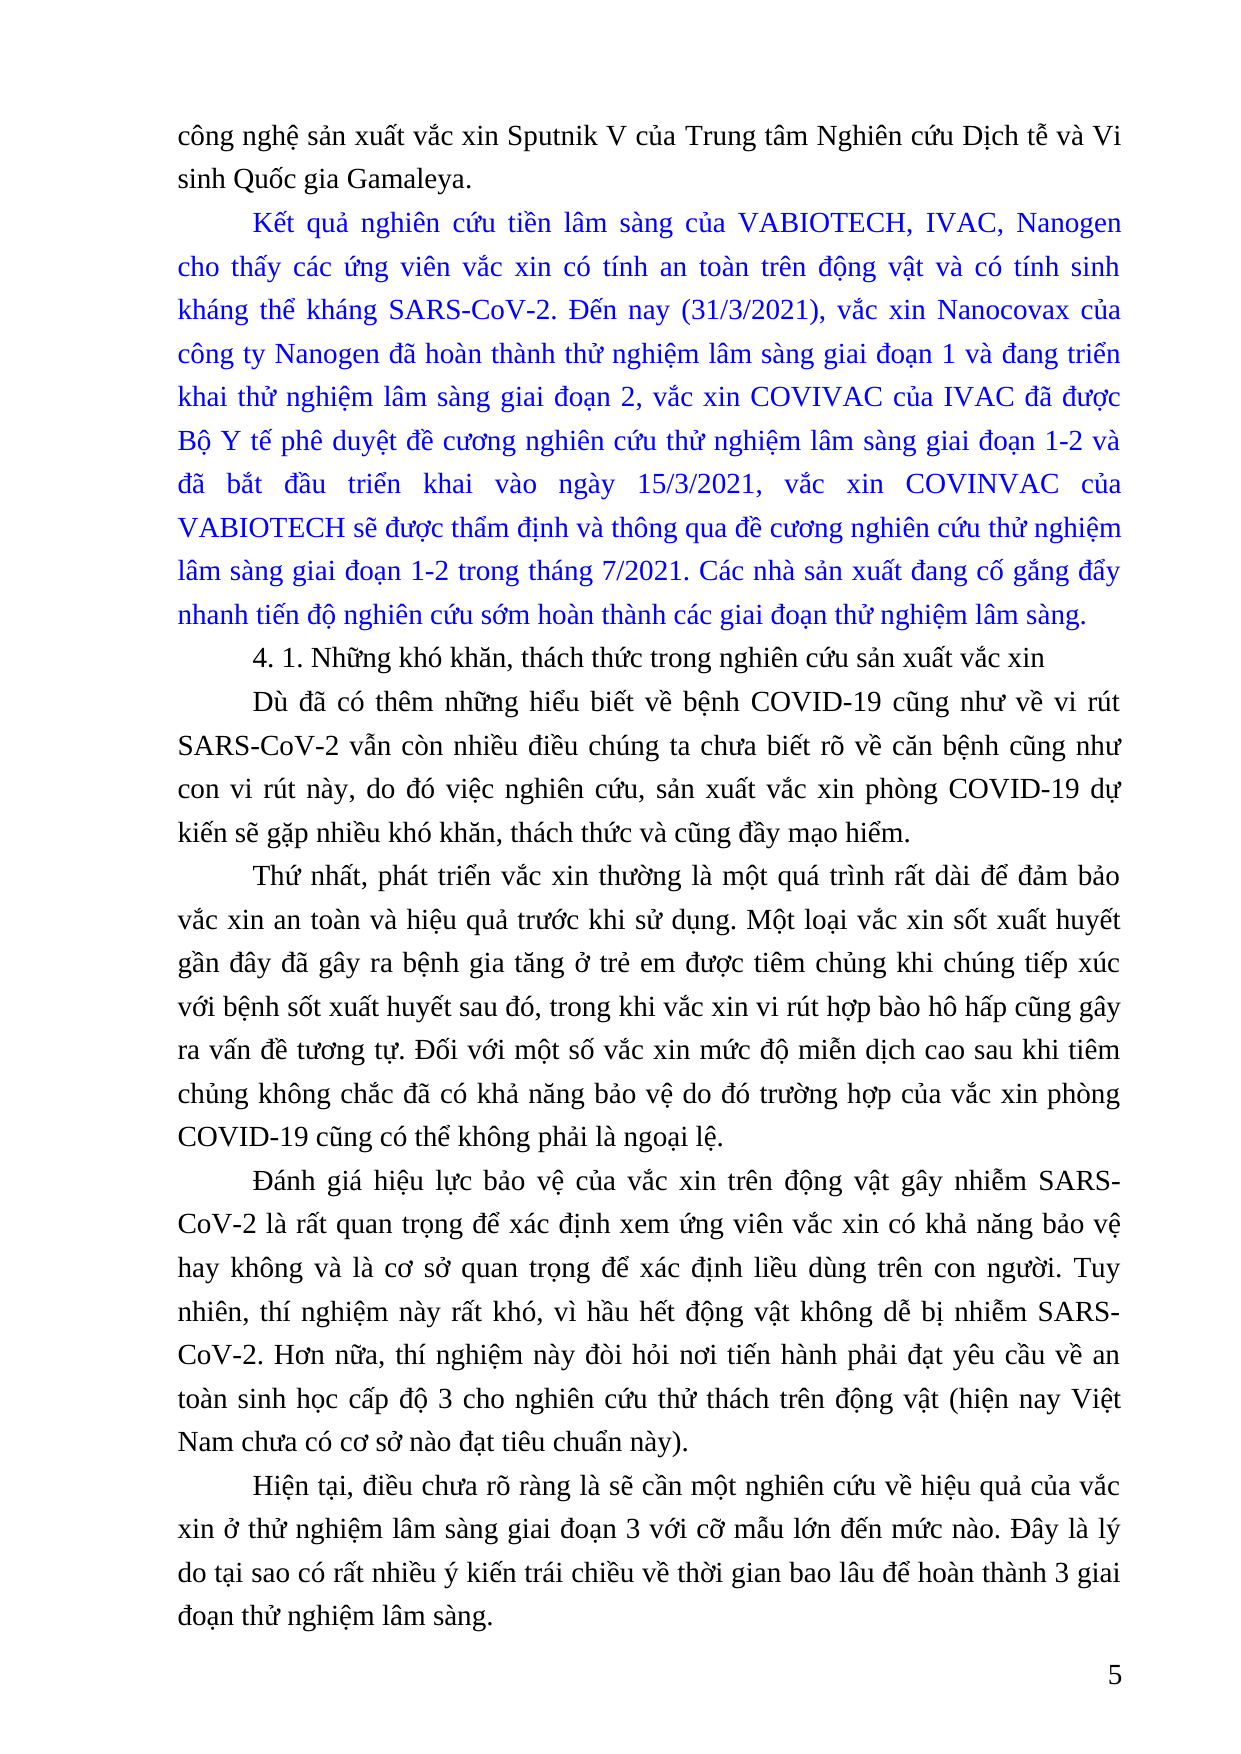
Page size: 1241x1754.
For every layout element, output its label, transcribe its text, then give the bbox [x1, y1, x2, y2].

text 4. 1. Những khó khăn, thách thức trong nghiên cứu sản xuất vắc xin [177, 641, 1122, 674]
text Đánh giá hiệu lực bảo vệ của vắc xin trên động vật gây nhiễm SARS-CoV-2 là rất quan trọng để xác định xem ứng viên vắc xin có khả năng bảo vệ hay không và là cơ sở quan trọng để xác định liều dùng trên con người. Tuy nhiên, thí nghiệm này rất khó, vì hầu hết động vật không dễ bị nhiễm SARS-CoV-2. Hơn nữa, thí nghiệm này đòi hỏi nơi tiến hành phải đạt yêu cầu về an toàn sinh học cấp độ 3 cho nghiên cứu thử thách trên động vật (hiện nay Việt Nam chưa có cơ sở nào đạt tiêu chuẩn này). [177, 1163, 1122, 1458]
text Hiện tại, điều chưa rõ ràng là sẽ cần một nghiên cứu về hiệu quả của vắc xin ở thử nghiệm lâm sàng giai đoạn 3 với cỡ mẫu lớn đến mức nào. Đây là lý do tại sao có rất nhiều ý kiến trái chiều về thời gian bao lâu để hoàn thành 3 giai đoạn thử nghiệm lâm sàng. [177, 1468, 1122, 1632]
text Kết quả nghiên cứu tiền lâm sàng của VABIOTECH, IVAC, Nanogen cho thấy các ứng viên vắc xin có tính an toàn trên động vật và có tính sinh kháng thể kháng SARS-CoV-2. Đến nay (31/3/2021), vắc xin Nanocovax của công ty Nanogen đã hoàn thành thử nghiệm lâm sàng giai đoạn 1 và đang triển khai thử nghiệm lâm sàng giai đoạn 2, vắc xin COVIVAC của IVAC đã được Bộ Y tế phê duyệt đề cương nghiên cứu thử nghiệm lâm sàng giai đoạn 1-2 và đã bắt đầu triển khai vào ngày 15/3/2021, vắc xin COVINVAC của VABIOTECH sẽ được thẩm định và thông qua đề cương nghiên cứu thử nghiệm lâm sàng giai đoạn 1-2 trong tháng 7/2021. Các nhà sản xuất đang cố gắng đẩy nhanh tiến độ nghiên cứu sớm hoàn thành các giai đoạn thử nghiệm lâm sàng. [177, 205, 1122, 631]
text Thứ nhất, phát triển vắc xin thường là một quá trình rất dài để đảm bảo vắc xin an toàn và hiệu quả trước khi sử dụng. Một loại vắc xin sốt xuất huyết gần đây đã gây ra bệnh gia tăng ở trẻ em được tiêm chủng khi chúng tiếp xúc với bệnh sốt xuất huyết sau đó, trong khi vắc xin vi rút hợp bào hô hấp cũng gây ra vấn đề tương tự. Đối với một số vắc xin mức độ miễn dịch cao sau khi tiêm chủng không chắc đã có khả năng bảo vệ do đó trường hợp của vắc xin phòng COVID-19 cũng có thể không phải là ngoại lệ. [177, 858, 1122, 1153]
text Dù đã có thêm những hiểu biết về bệnh COVID-19 cũng như về vi rút SARS-CoV-2 vẫn còn nhiều điều chúng ta chưa biết rõ về căn bệnh cũng như con vi rút này, do đó việc nghiên cứu, sản xuất vắc xin phòng COVID-19 dự kiến sẽ gặp nhiều khó khăn, thách thức và cũng đầy mạo hiểm. [177, 684, 1122, 848]
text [177, 118, 1122, 195]
